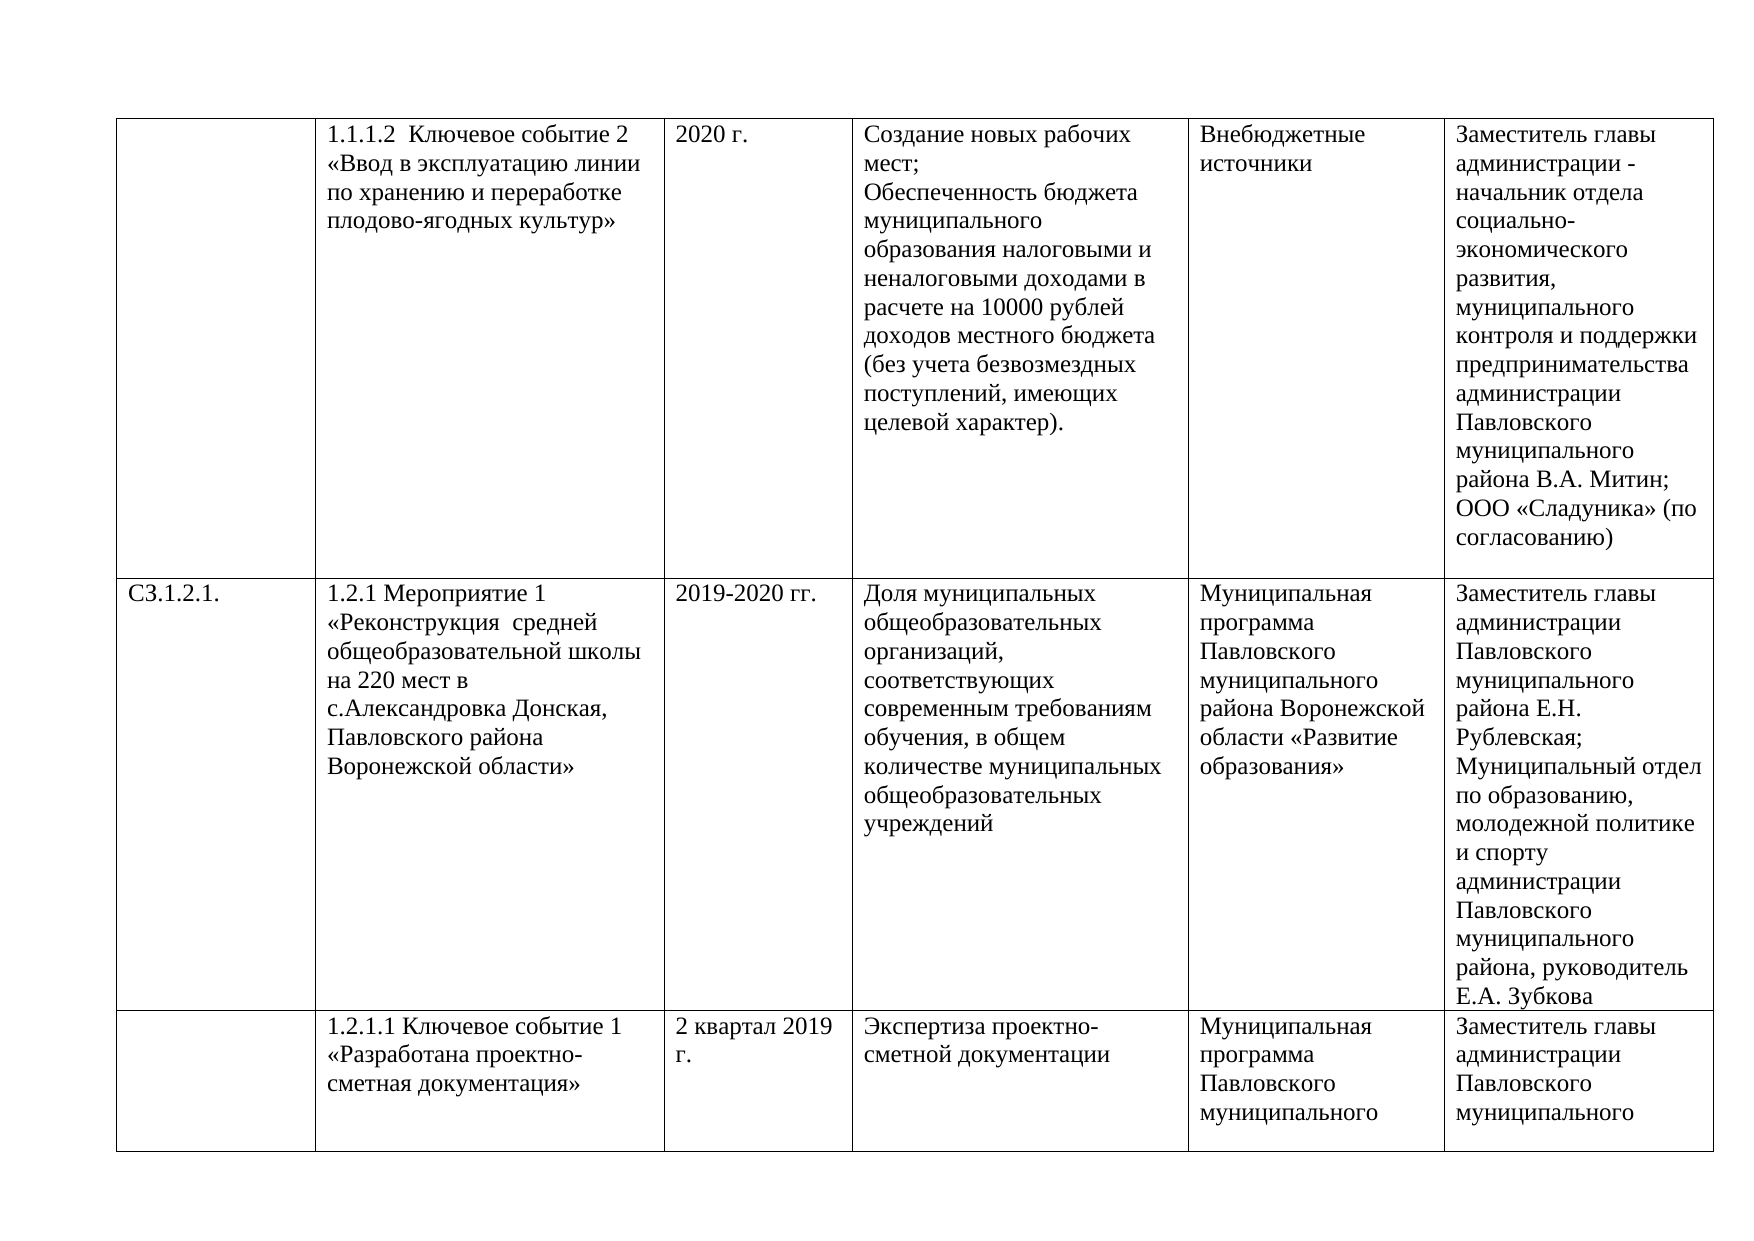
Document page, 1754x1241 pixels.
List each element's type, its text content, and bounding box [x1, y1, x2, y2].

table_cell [1189, 1011, 1444, 1151]
table_cell 1.2.1 Мероприятие 1 «Реконструкция средней общеобразовательной школы на 220 мест в с.Александровка Донская, Павловского района Воронежской области» [316, 579, 664, 1010]
table_cell Внебюджетные источники [1189, 119, 1444, 577]
table_cell 2020 г. [665, 119, 852, 577]
table_cell Создание новых рабочих мест; Обеспеченность бюджета муниципального образования налоговыми и неналоговыми доходами в расчете на 10000 рублей доходов местного бюджета (без учета безвозмездных поступлений, имеющих целевой характер). [853, 119, 1188, 577]
table_cell [117, 119, 315, 577]
table_cell Муниципальная программа Павловского муниципального района Воронежской области «Развитие образования» [1189, 579, 1444, 1010]
table_cell Заместитель главы администрации - начальник отдела социально-экономического развития, муниципального контроля и поддержки предпринимательства администрации Павловского муниципального района В.А. Митин; ООО «Сладуника» (по согласованию) [1445, 119, 1713, 577]
table_cell 2 квартал 2019 г. [665, 1011, 852, 1151]
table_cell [316, 1011, 664, 1151]
table_cell 2019-2020 гг. [665, 579, 852, 1010]
table_cell 1.1.1.2 Ключевое событие 2 «Ввод в эксплуатацию линии по хранению и переработке плодово-ягодных культур» [316, 119, 664, 577]
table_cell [1445, 1011, 1713, 1151]
table_cell Доля муниципальных общеобразовательных организаций, соответствующих современным требованиям обучения, в общем количестве муниципальных общеобразовательных учреждений [853, 579, 1188, 1010]
table_cell СЗ.1.2.1. [117, 579, 315, 1010]
table_cell [117, 1011, 315, 1151]
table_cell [853, 1011, 1188, 1151]
